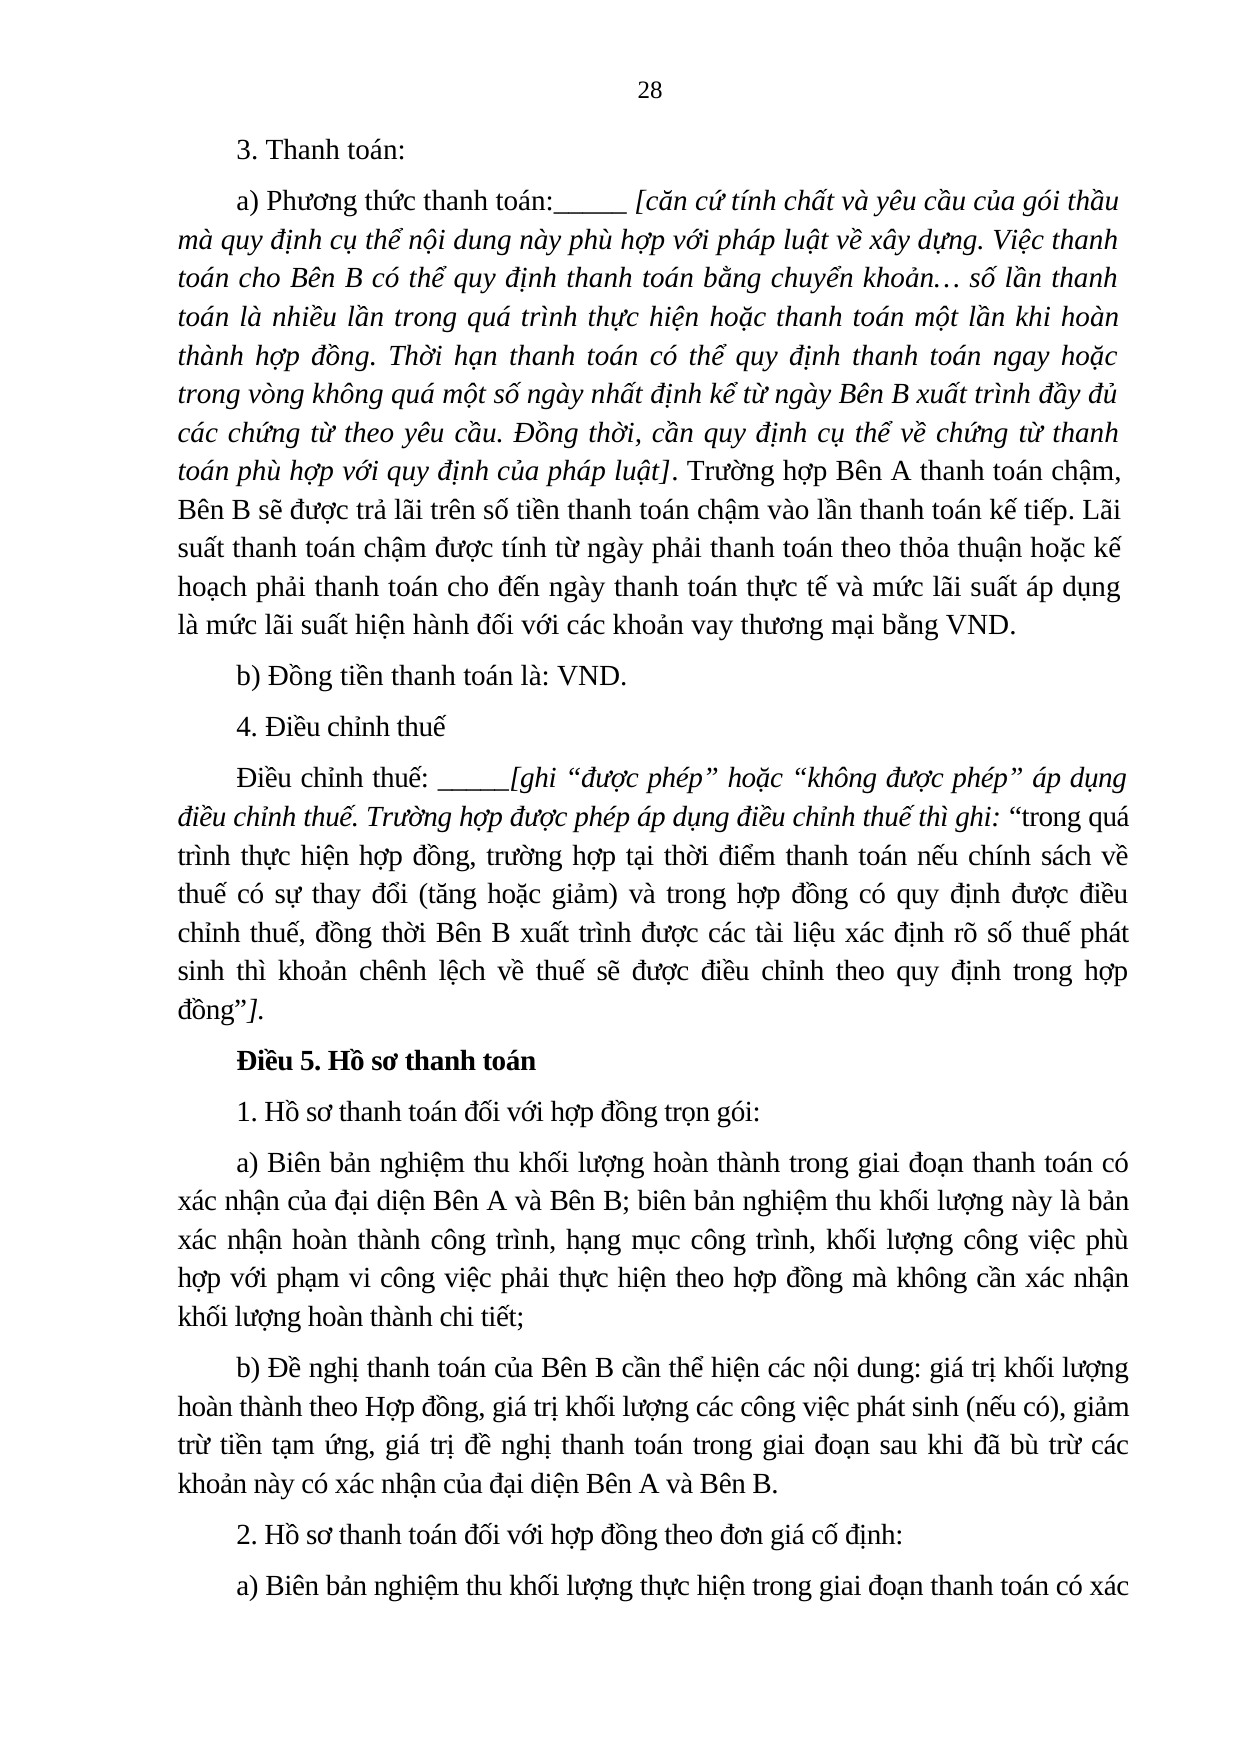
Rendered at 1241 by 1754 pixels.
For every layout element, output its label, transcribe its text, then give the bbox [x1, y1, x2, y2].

text 2. Hồ sơ thanh toán đối với hợp đồng theo đơn giá cố định: [177, 1517, 1129, 1550]
text 3. Thanh toán: [177, 132, 1122, 166]
text Điều chỉnh thuế: _____[ghi “được phép” hoặc “không được phép” áp dụng điều chỉnh thuế. Trường hợp được phép áp dụng điều chỉnh thuế thì ghi: “trong quá trình thực hiện hợp đồng, trường hợp tại thời điểm thanh toán nếu chính sách về thuế có sự thay đổi (tăng hoặc giảm) và trong hợp đồng có quy định được điều chỉnh thuế, đồng thời Bên B xuất trình được các tài liệu xác định rõ số thuế phát sinh thì khoản chênh lệch về thuế sẽ được điều chỉnh theo quy định trong hợp đồng”]. [177, 761, 1129, 1025]
text 4. Điều chỉnh thuế [177, 709, 1129, 743]
text a) Phương thức thanh toán:_____ [căn cứ tính chất và yêu cầu của gói thầu mà quy định cụ thể nội dung này phù hợp với pháp luật về xây dựng. Việc thanh toán cho Bên B có thể quy định thanh toán bằng chuyển khoản… số lần thanh toán là nhiều lần trong quá trình thực hiện hoặc thanh toán một lần khi hoàn thành hợp đồng. Thời hạn thanh toán có thể quy định thanh toán ngay hoặc trong vòng không quá một số ngày nhất định kể từ ngày Bên B xuất trình đầy đủ các chứng từ theo yêu cầu. Đồng thời, cần quy định cụ thể về chứng từ thanh toán phù hợp với quy định của pháp luật]. Trường hợp Bên A thanh toán chậm, Bên B sẽ được trả lãi trên số tiền thanh toán chậm vào lần thanh toán kế tiếp. Lãi suất thanh toán chậm được tính từ ngày phải thanh toán theo thỏa thuận hoặc kế hoạch phải thanh toán cho đến ngày thanh toán thực tế và mức lãi suất áp dụng là mức lãi suất hiện hành đối với các khoản vay thương mại bằng VND. [177, 183, 1122, 641]
text a) Biên bản nghiệm thu khối lượng hoàn thành trong giai đoạn thanh toán có xác nhận của đại diện Bên A và Bên B; biên bản nghiệm thu khối lượng này là bản xác nhận hoàn thành công trình, hạng mục công trình, khối lượng công việc phù hợp với phạm vi công việc phải thực hiện theo hợp đồng mà không cần xác nhận khối lượng hoàn thành chi tiết; [177, 1145, 1129, 1333]
text b) Đồng tiền thanh toán là: VND. [177, 658, 1122, 692]
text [177, 1568, 1129, 1601]
text 1. Hồ sơ thanh toán đối với hợp đồng trọn gói: [177, 1094, 1129, 1127]
text b) Đề nghị thanh toán của Bên B cần thể hiện các nội dung: giá trị khối lượng hoàn thành theo Hợp đồng, giá trị khối lượng các công việc phát sinh (nếu có), giảm trừ tiền tạm ứng, giá trị đề nghị thanh toán trong giai đoạn sau khi đã bù trừ các khoản này có xác nhận của đại diện Bên A và Bên B. [177, 1350, 1129, 1499]
text Điều 5. Hồ sơ thanh toán [177, 1043, 1129, 1076]
